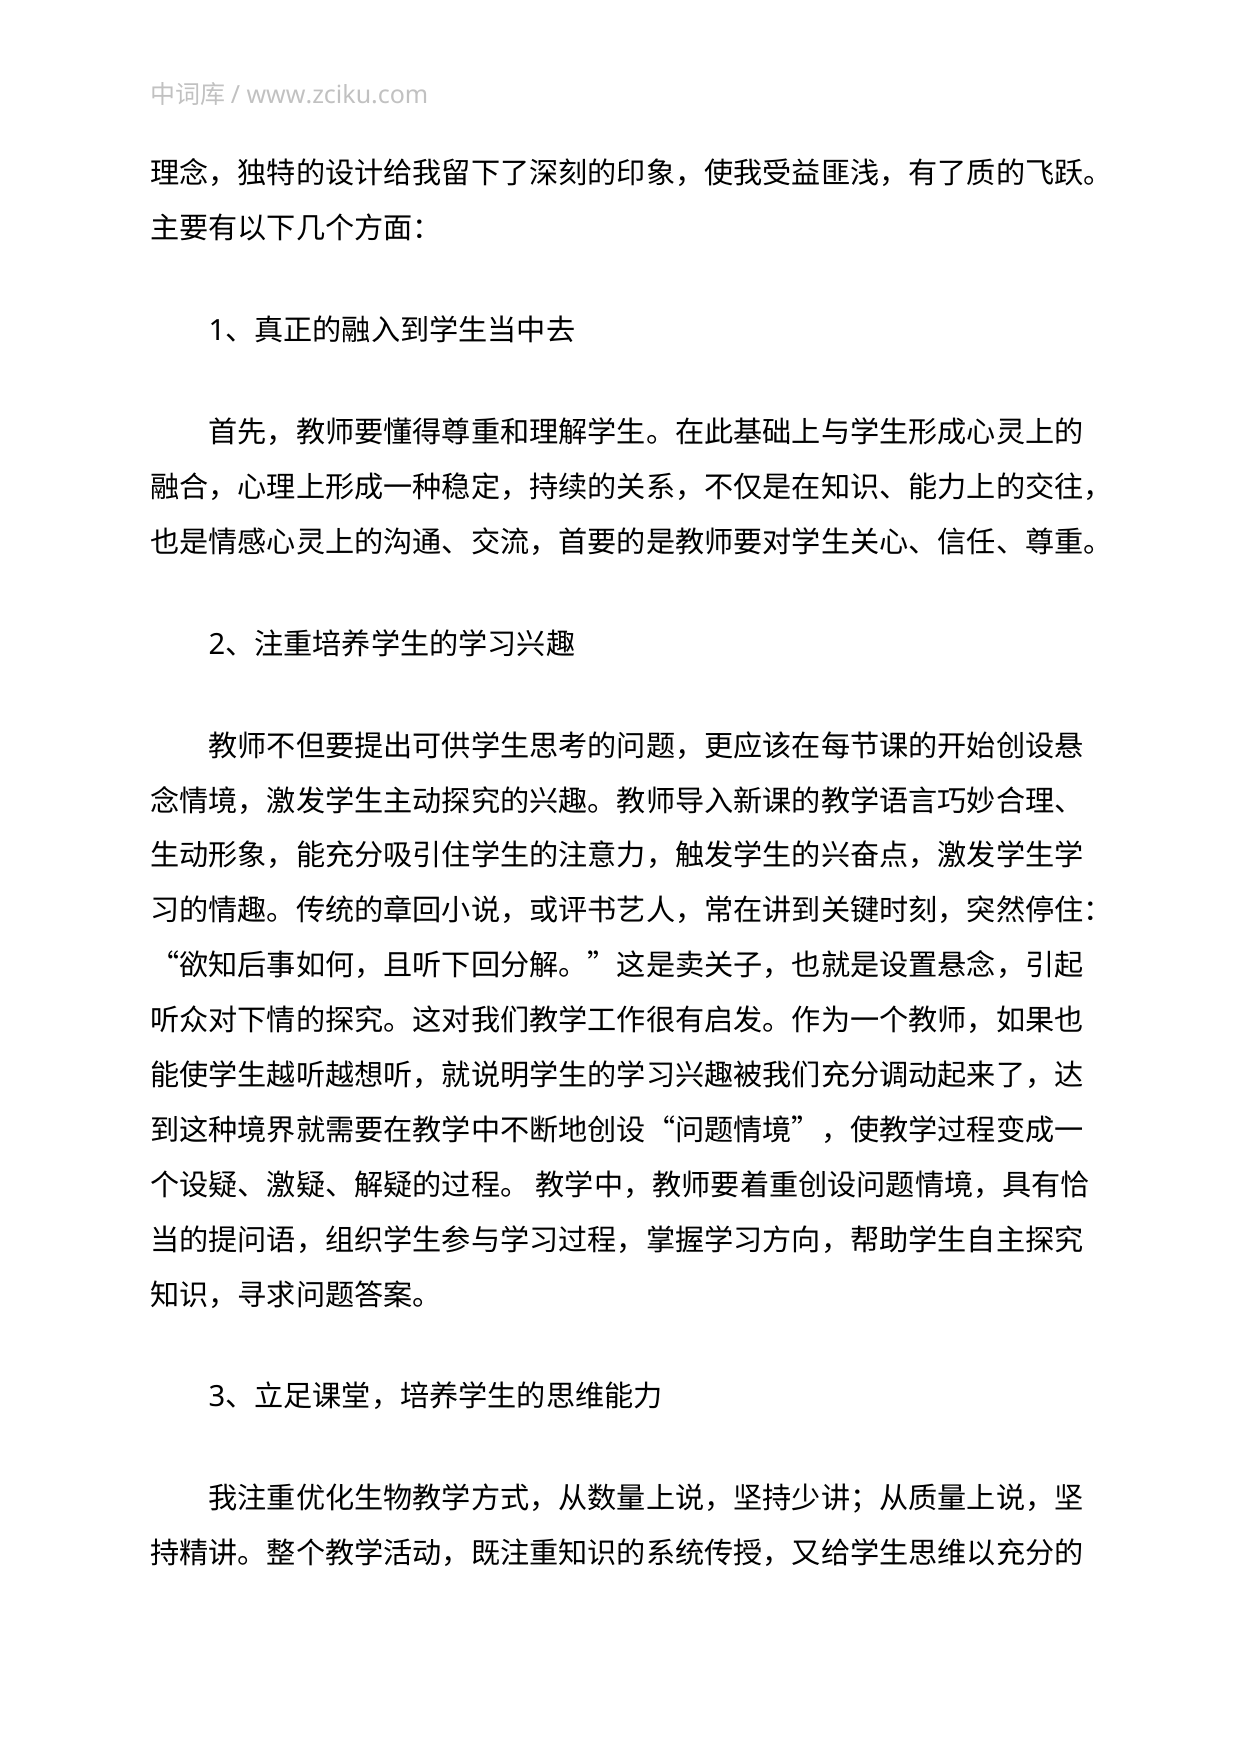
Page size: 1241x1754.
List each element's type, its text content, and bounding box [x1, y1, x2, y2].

text 首先，教师要懂得尊重和理解学生。在此基础上与学生形成心灵上的融合，心理上形成一种稳定，持续的关系，不仅是在知识、能力上的交往，也是情感心灵上的沟通、交流，首要的是教师要对学生关心、信任、尊重。 [150, 409, 1090, 561]
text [150, 150, 1090, 247]
text 2、注重培养学生的学习兴趣 [150, 620, 1090, 663]
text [150, 1475, 1090, 1572]
text 1、真正的融入到学生当中去 [150, 307, 1090, 349]
text 教师不但要提出可供学生思考的问题，更应该在每节课的开始创设悬念情境，激发学生主动探究的兴趣。教师导入新课的教学语言巧妙合理、生动形象，能充分吸引住学生的注意力，触发学生的兴奋点，激发学生学习的情趣。传统的章回小说，或评书艺人，常在讲到关键时刻，突然停住：“欲知后事如何，且听下回分解。”这是卖关子，也就是设置悬念，引起听众对下情的探究。这对我们教学工作很有启发。作为一个教师，如果也能使学生越听越想听，就说明学生的学习兴趣被我们充分调动起来了，达到这种境界就需要在教学中不断地创设“问题情境”，使教学过程变成一个设疑、激疑、解疑的过程。 教学中，教师要着重创设问题情境，具有恰当的提问语，组织学生参与学习过程，掌握学习方向，帮助学生自主探究知识，寻求问题答案。 [150, 722, 1090, 1313]
text 3、立足课堂，培养学生的思维能力 [150, 1373, 1090, 1415]
